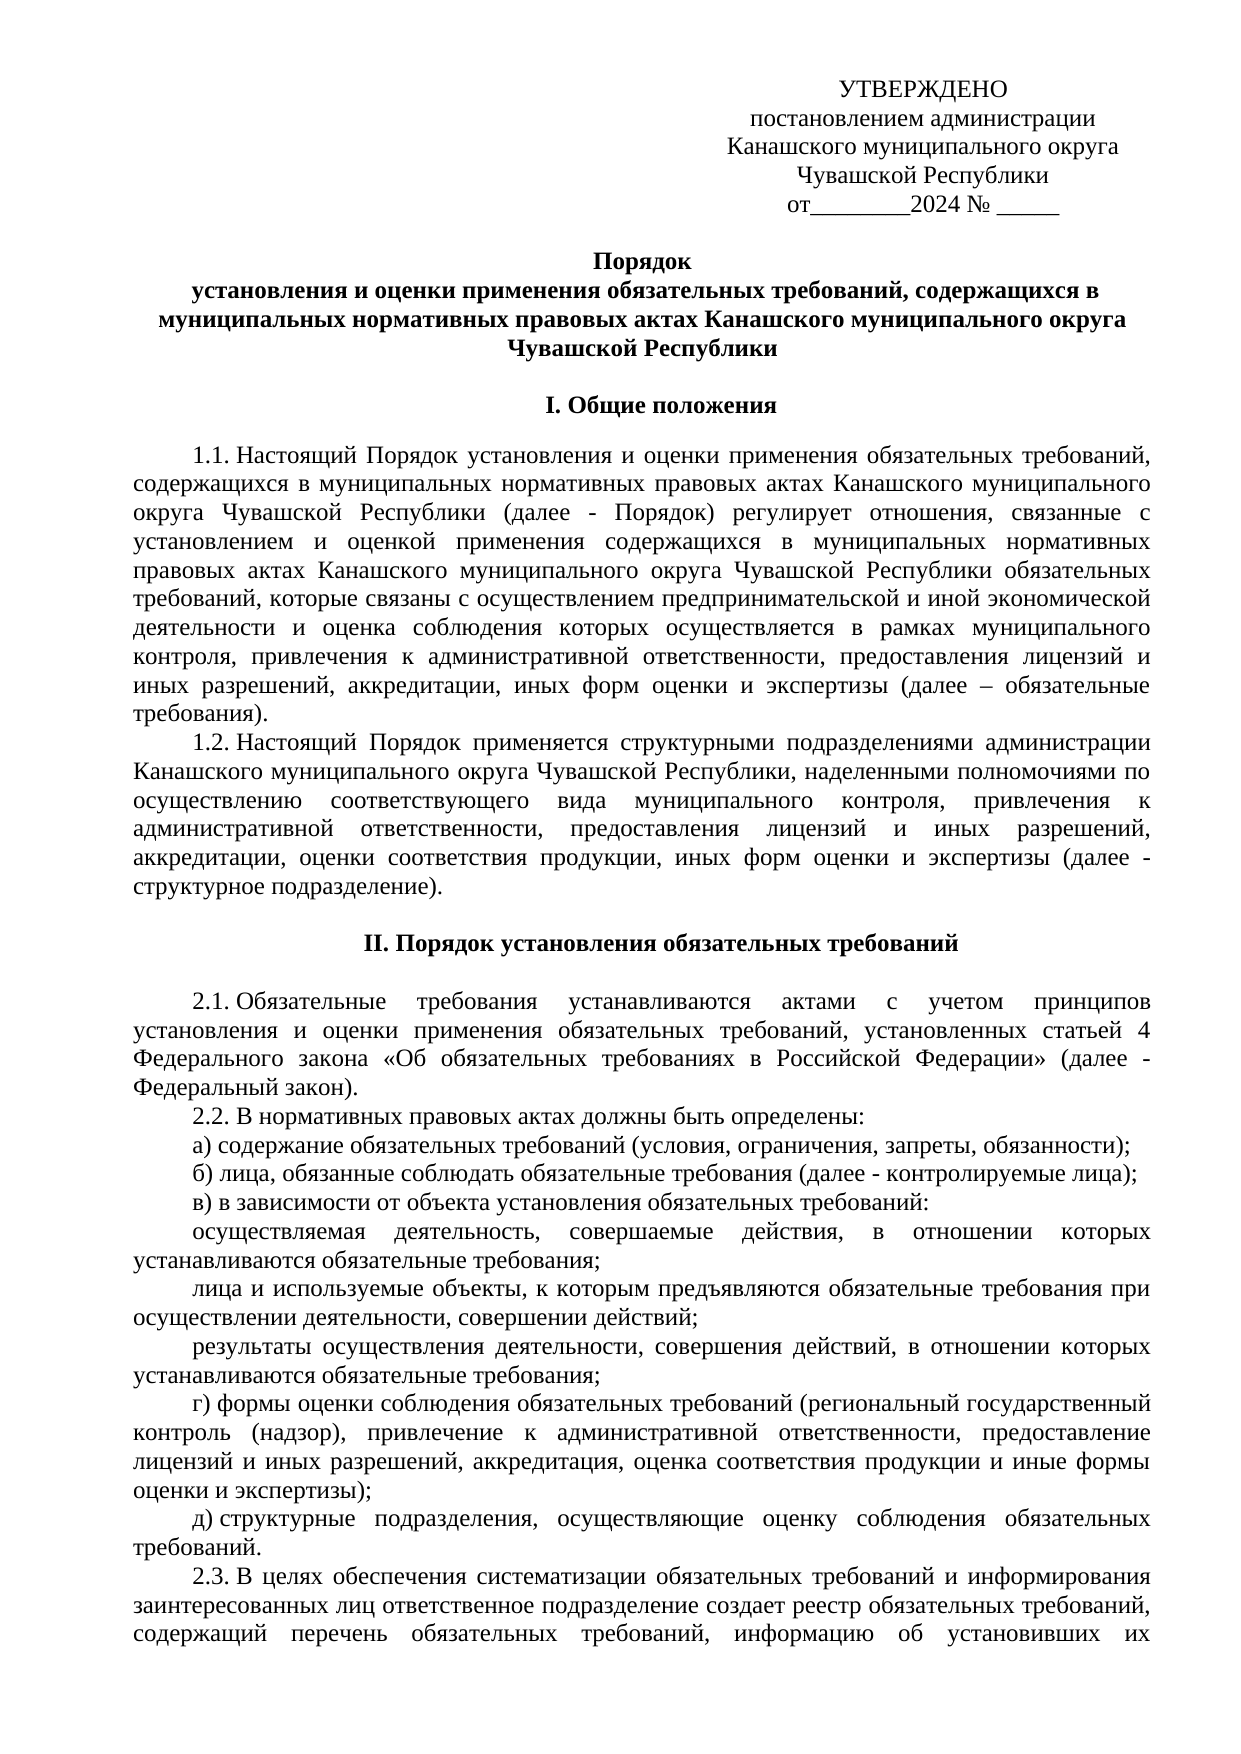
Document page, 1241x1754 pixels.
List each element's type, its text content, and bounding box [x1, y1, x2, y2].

list содержание обязательных требований (условия, ограничения, запреты, обязанности); [133, 1130, 1152, 1158]
list В нормативных правовых актах должны быть определены: [133, 1101, 1152, 1130]
list Общие положения [170, 390, 1152, 419]
list Настоящий Порядок установления и оценки применения обязательных требований, содержащихся в муниципальных нормативных правовых актах Канашского муниципального округа Чувашской Республики (далее - Порядок) регулирует отношения, связанные с установлением и оценкой применения содержащихся в муниципальных нормативных правовых актах Канашского муниципального округа Чувашской Республики обязательных требований, которые связаны с осуществлением предпринимательской и иной экономической деятельности и оценка соблюдения которых осуществляется в рамках муниципального контроля, привлечения к административной ответственности, предоставления лицензий и иных разрешений, аккредитации, иных форм оценки и экспертизы (далее – обязательные требования). [133, 440, 1152, 727]
list структурные подразделения, осуществляющие оценку соблюдения обязательных требований. [133, 1503, 1152, 1561]
text от________2024 № _____ [694, 189, 1152, 218]
list Порядок установления обязательных требований [170, 928, 1152, 957]
text УТВЕРЖДЕНО [694, 74, 1152, 103]
list лица, обязанные соблюдать обязательные требования (далее - контролируемые лица); [133, 1158, 1152, 1187]
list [133, 1561, 1152, 1647]
text результаты осуществления деятельности, совершения действий, в отношении которых устанавливаются обязательные требования; [133, 1331, 1152, 1388]
text лица и используемые объекты, к которым предъявляются обязательные требования при осуществлении деятельности, совершении действий; [133, 1273, 1152, 1331]
list Настоящий Порядок применяется структурными подразделениями администрации Канашского муниципального округа Чувашской Республики, наделенными полномочиями по осуществлению соответствующего вида муниципального контроля, привлечения к административной ответственности, предоставления лицензий и иных разрешений, аккредитации, оценки соответствия продукции, иных форм оценки и экспертизы (далее - структурное подразделение). [133, 727, 1152, 900]
list Обязательные требования устанавливаются актами с учетом принципов установления и оценки применения обязательных требований, установленных статьей 4 Федерального закона «Об обязательных требованиях в Российской Федерации» (далее - Федеральный закон). [133, 986, 1152, 1101]
text осуществляемая деятельность, совершаемые действия, в отношении которых устанавливаются обязательные требования; [133, 1216, 1152, 1273]
text установления и оценки применения обязательных требований, содержащихся в муниципальных нормативных правовых актах Канашского муниципального округа Чувашской Республики [133, 275, 1152, 361]
text Порядок [133, 246, 1152, 275]
list в зависимости от объекта установления обязательных требований: [133, 1187, 1152, 1216]
list формы оценки соблюдения обязательных требований (региональный государственный контроль (надзор), привлечение к административной ответственности, предоставление лицензий и иных разрешений, аккредитация, оценка соответствия продукции и иные формы оценки и экспертизы); [133, 1388, 1152, 1503]
text постановлением администрации Канашского муниципального округа Чувашской Республики [694, 103, 1152, 189]
